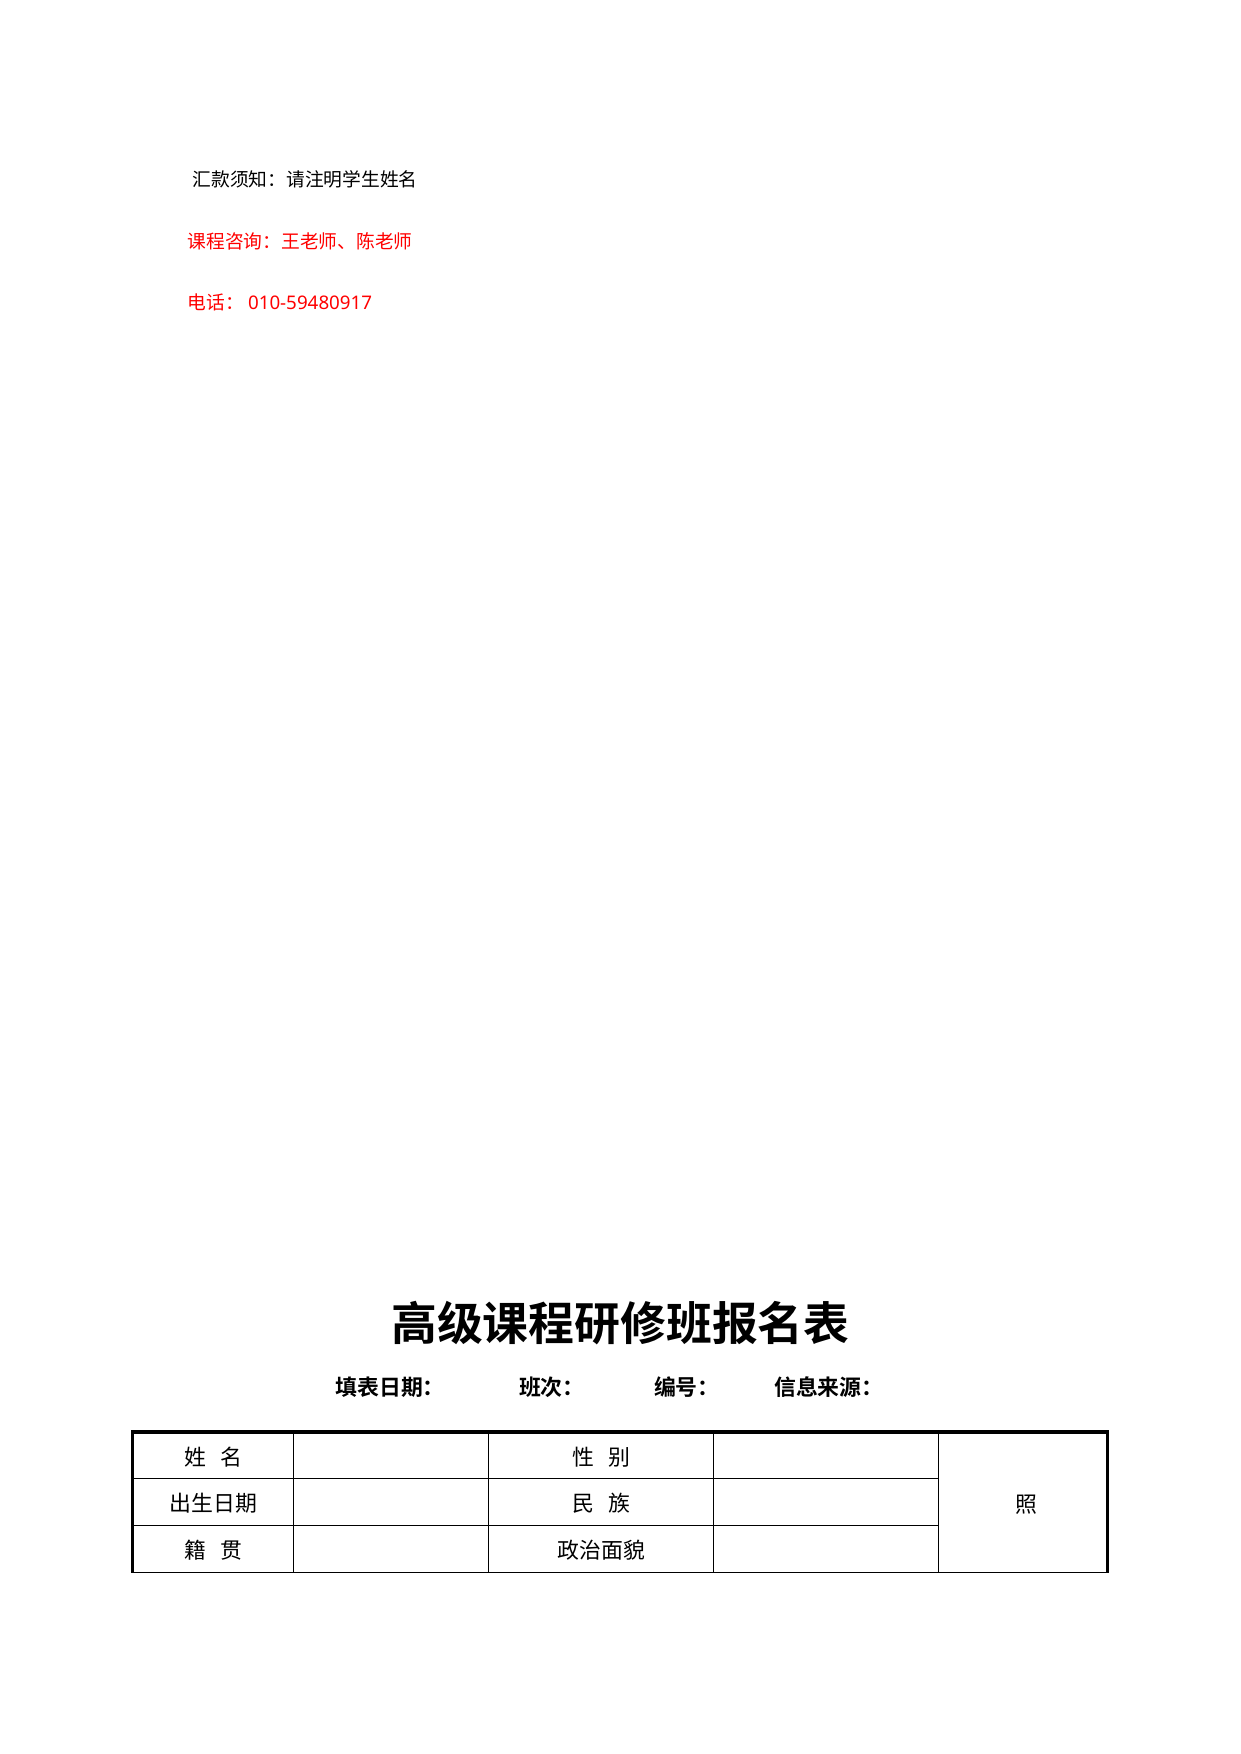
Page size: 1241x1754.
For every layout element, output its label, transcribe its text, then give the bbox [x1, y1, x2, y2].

text 高级课程研修班报名表 [187, 1272, 1053, 1369]
table_cell 籍 贯 [134, 1526, 293, 1572]
text 课程咨询：王老师、陈老师 [187, 224, 1053, 256]
table_cell 出生日期 [134, 1479, 293, 1525]
text 填表日期： 班次： 编号： 信息来源： [187, 1369, 1031, 1402]
text 汇款须知：请注明学生姓名 [187, 162, 1053, 194]
table_cell [714, 1479, 938, 1525]
table_header 性 别 [489, 1434, 713, 1478]
table_cell [714, 1526, 938, 1572]
table_cell 民 族 [489, 1479, 713, 1525]
table_cell [294, 1526, 488, 1572]
table_cell 政治面貌 [489, 1526, 713, 1572]
table_header 姓 名 [134, 1434, 293, 1478]
table_header [294, 1434, 488, 1478]
text 电话： 010-59480917 [187, 285, 1053, 318]
table_header [714, 1434, 938, 1478]
table_header 照 片 [939, 1434, 1106, 1572]
table_cell [294, 1479, 488, 1525]
